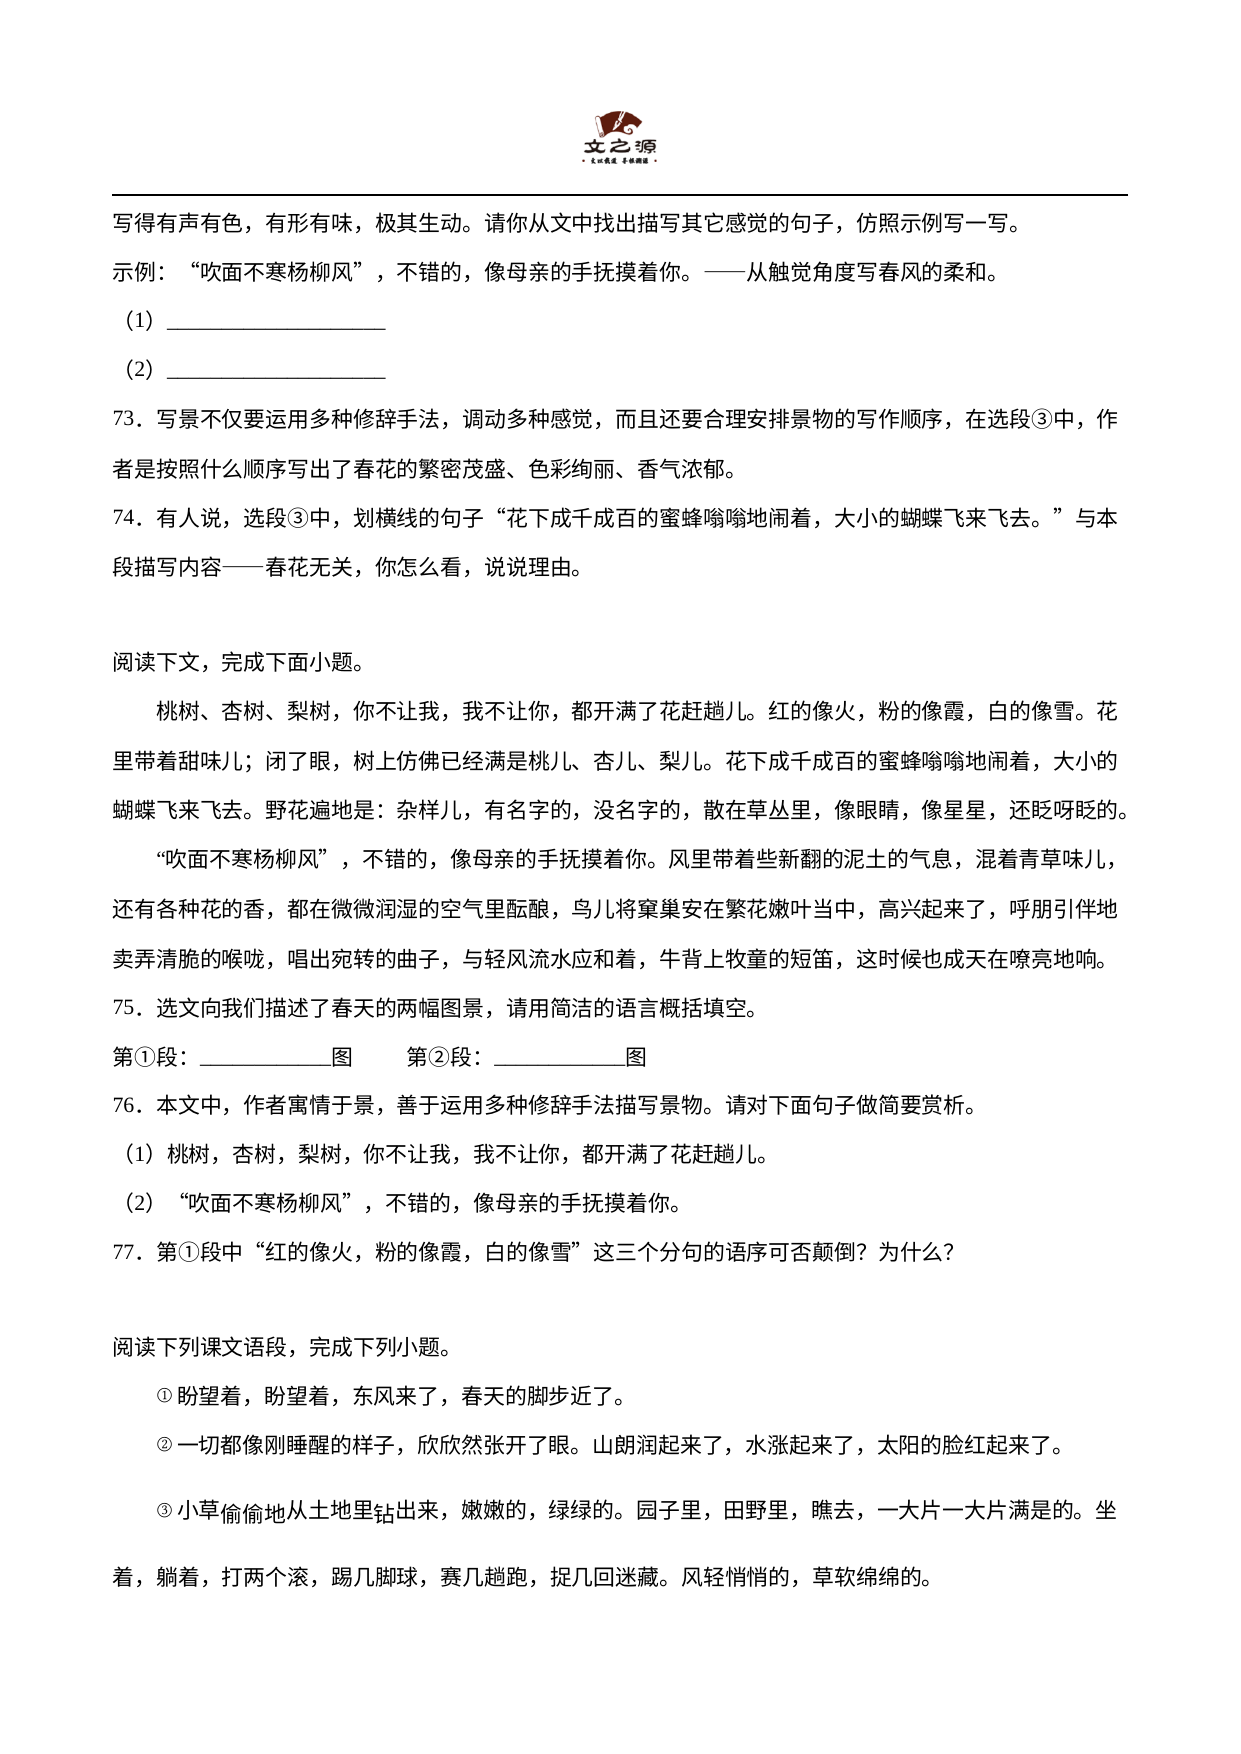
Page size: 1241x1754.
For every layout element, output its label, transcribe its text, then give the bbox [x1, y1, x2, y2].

text （2）____________________ [112, 352, 1128, 385]
text ①盼望着，盼望着，东风来了，春天的脚步近了。 [112, 1378, 1128, 1411]
text ②一切都像刚睡醒的样子，欣欣然张开了眼。山朗润起来了，水涨起来了，太阳的脸红起来了。 [112, 1427, 1128, 1460]
text （1）____________________ [112, 303, 1128, 336]
text 桃树、杏树、梨树，你不让我，我不让你，都开满了花赶趟儿。红的像火，粉的像霞，白的像雪。花里带着甜味儿；闭了眼，树上仿佛已经满是桃儿、杏儿、梨儿。花下成千成百的蜜蜂嗡嗡地闹着，大小的蝴蝶飞来飞去。野花遍地是：杂样儿，有名字的，没名字的，散在草丛里，像眼睛，像星星，还眨呀眨的。 [112, 693, 1128, 826]
text 阅读下列课文语段，完成下列小题。 [112, 1329, 1128, 1362]
text 75．选文向我们描述了春天的两幅图景，请用简洁的语言概括填空。 [112, 990, 1128, 1023]
text 示例：“吹面不寒杨柳风”，不错的，像母亲的手抚摸着你。——从触觉角度写春风的柔和。 [112, 254, 1128, 287]
text 72．春风是无形的，但在“春风图”一段中，作者调动各种感觉器官去感受春风，并展开想象，因而把它写得有声有色，有形有味，极其生动。请你从文中找出描写其它感觉的句子，仿照示例写一写。 [112, 205, 1128, 238]
text 74．有人说，选段③中，划横线的句子“花下成千成百的蜜蜂嗡嗡地闹着，大小的蝴蝶飞来飞去。”与本段描写内容——春花无关，你怎么看，说说理由。 [112, 500, 1128, 583]
text 阅读下文，完成下面小题。 [112, 644, 1128, 677]
text ③小草偷偷地从土地里钻出来，嫩嫩的，绿绿的。园子里，田野里，瞧去，一大片一大片满是的。坐着，躺着，打两个滚，踢几脚球，赛几趟跑，捉几回迷藏。风轻悄悄的，草软绵绵的。 [112, 1476, 1128, 1592]
text 76．本文中，作者寓情于景，善于运用多种修辞手法描写景物。请对下面句子做简要赏析。 [112, 1088, 1128, 1121]
text 73．写景不仅要运用多种修辞手法，调动多种感觉，而且还要合理安排景物的写作顺序，在选段③中，作者是按照什么顺序写出了春花的繁密茂盛、色彩绚丽、香气浓郁。 [112, 401, 1128, 484]
text （1）桃树，杏树，梨树，你不让我，我不让你，都开满了花赶趟儿。 [112, 1137, 1128, 1170]
text “吹面不寒杨柳风”，不错的，像母亲的手抚摸着你。风里带着些新翻的泥土的气息，混着青草味儿，还有各种花的香，都在微微润湿的空气里酝酿，鸟儿将窠巢安在繁花嫩叶当中，高兴起来了，呼朋引伴地卖弄清脆的喉咙，唱出宛转的曲子，与轻风流水应和着，牛背上牧童的短笛，这时候也成天在嘹亮地响。 [112, 842, 1128, 974]
picture [543, 88, 698, 192]
text （2）“吹面不寒杨柳风”，不错的，像母亲的手抚摸着你。 [112, 1186, 1128, 1219]
text 第①段：____________图 第②段：____________图 [112, 1039, 1128, 1072]
text 77．第①段中“红的像火，粉的像霞，白的像雪”这三个分句的语序可否颠倒？为什么？ [112, 1235, 1128, 1268]
